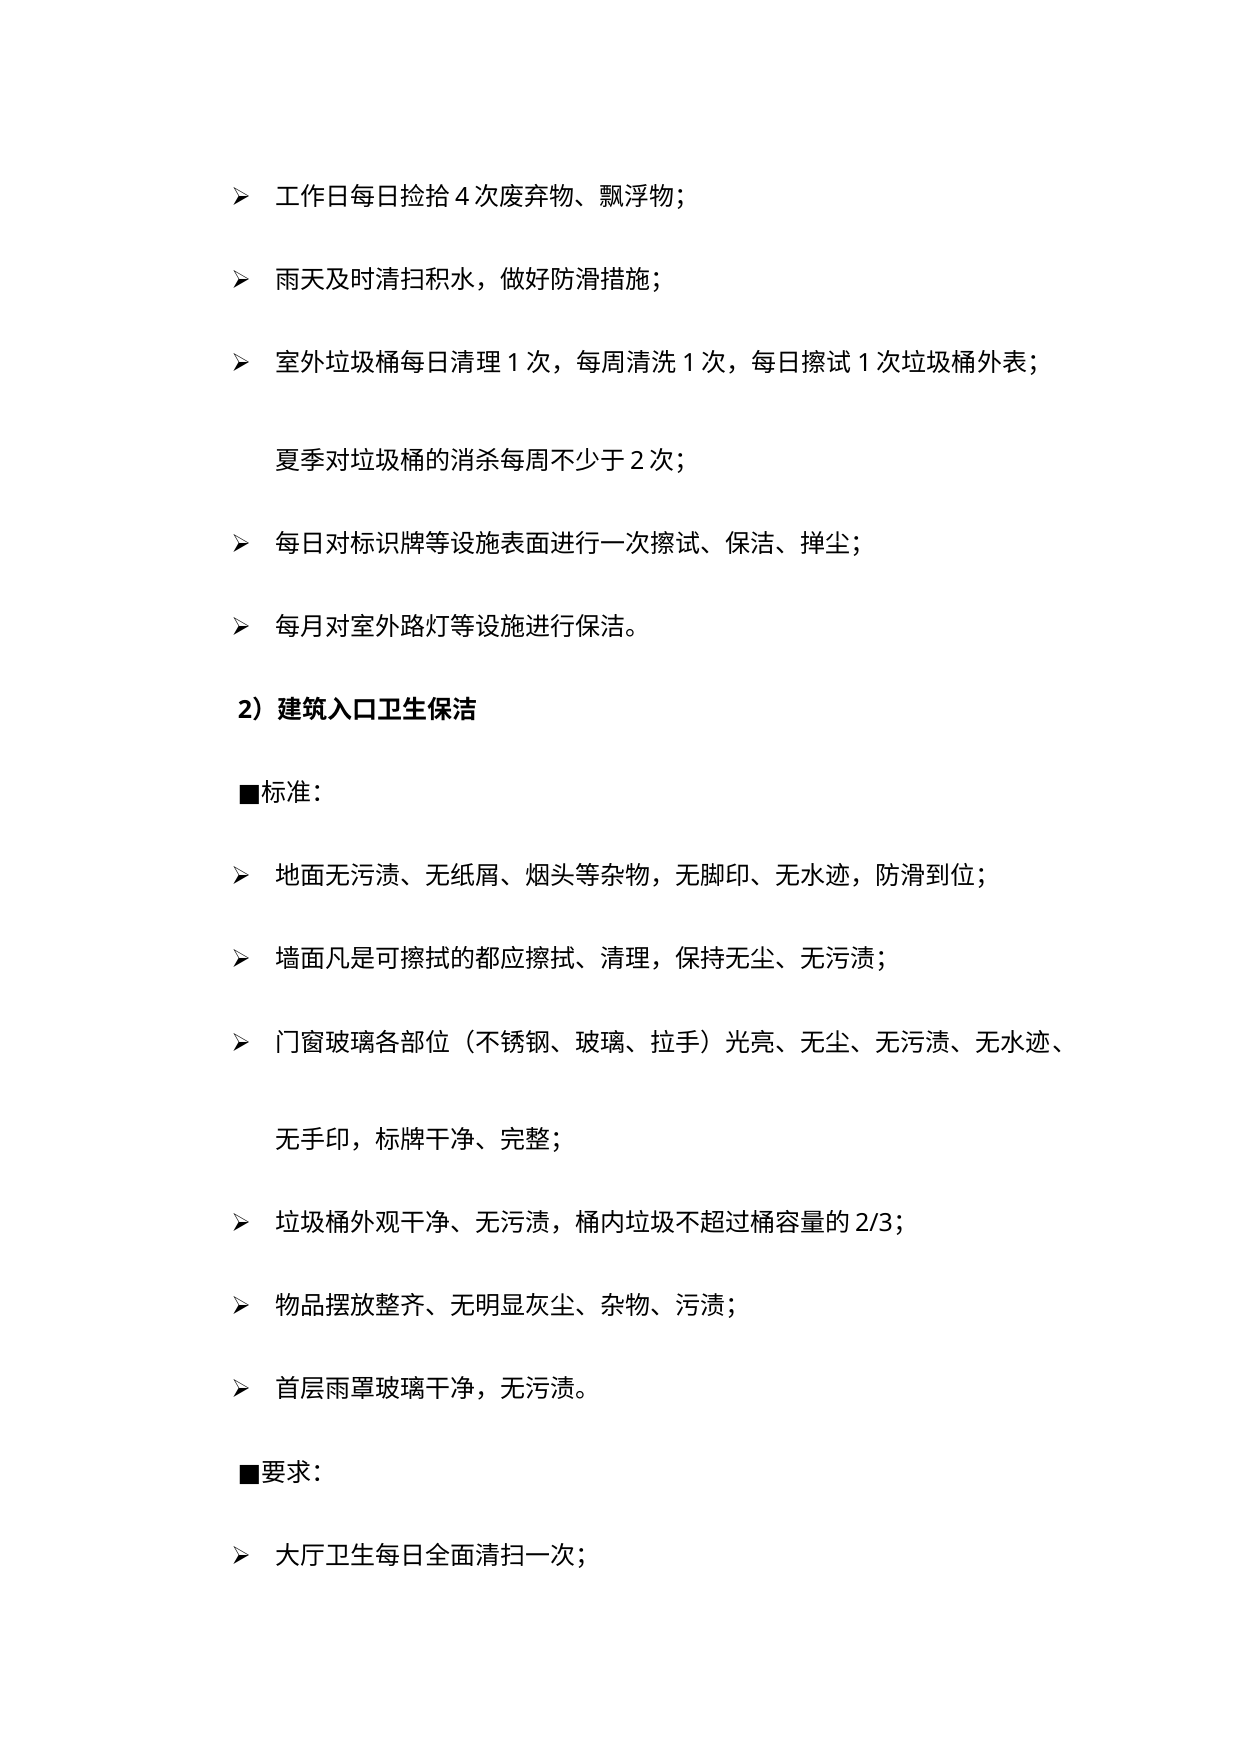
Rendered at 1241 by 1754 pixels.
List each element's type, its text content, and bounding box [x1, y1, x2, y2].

list 雨天及时清扫积水，做好防滑措施； [231, 245, 1053, 310]
list 物品摆放整齐、无明显灰尘、杂物、污渍； [231, 1271, 1053, 1336]
list 门窗玻璃各部位（不锈钢、玻璃、拉手）光亮、无尘、无污渍、无水迹、无手印，标牌干净、完整； [231, 1008, 1053, 1170]
text ■要求： [187, 1438, 1053, 1503]
list 垃圾桶外观干净、无污渍，桶内垃圾不超过桶容量的2/3； [231, 1188, 1053, 1253]
list 工作日每日捡拾4次废弃物、飘浮物； [231, 162, 1053, 227]
list 室外垃圾桶每日清理1次，每周清洗1次，每日擦试1次垃圾桶外表；夏季对垃圾桶的消杀每周不少于2次； [231, 328, 1053, 491]
list 地面无污渍、无纸屑、烟头等杂物，无脚印、无水迹，防滑到位； [231, 841, 1053, 906]
text ■标准： [187, 758, 1053, 823]
list 大厅卫生每日全面清扫一次； [231, 1521, 1053, 1586]
list 首层雨罩玻璃干净，无污渍。 [231, 1354, 1053, 1419]
text 2）建筑入口卫生保洁 [187, 675, 1053, 740]
list 每月对室外路灯等设施进行保洁。 [231, 592, 1053, 657]
list 每日对标识牌等设施表面进行一次擦试、保洁、掸尘； [231, 509, 1053, 574]
list 墙面凡是可擦拭的都应擦拭、清理，保持无尘、无污渍； [231, 924, 1053, 989]
